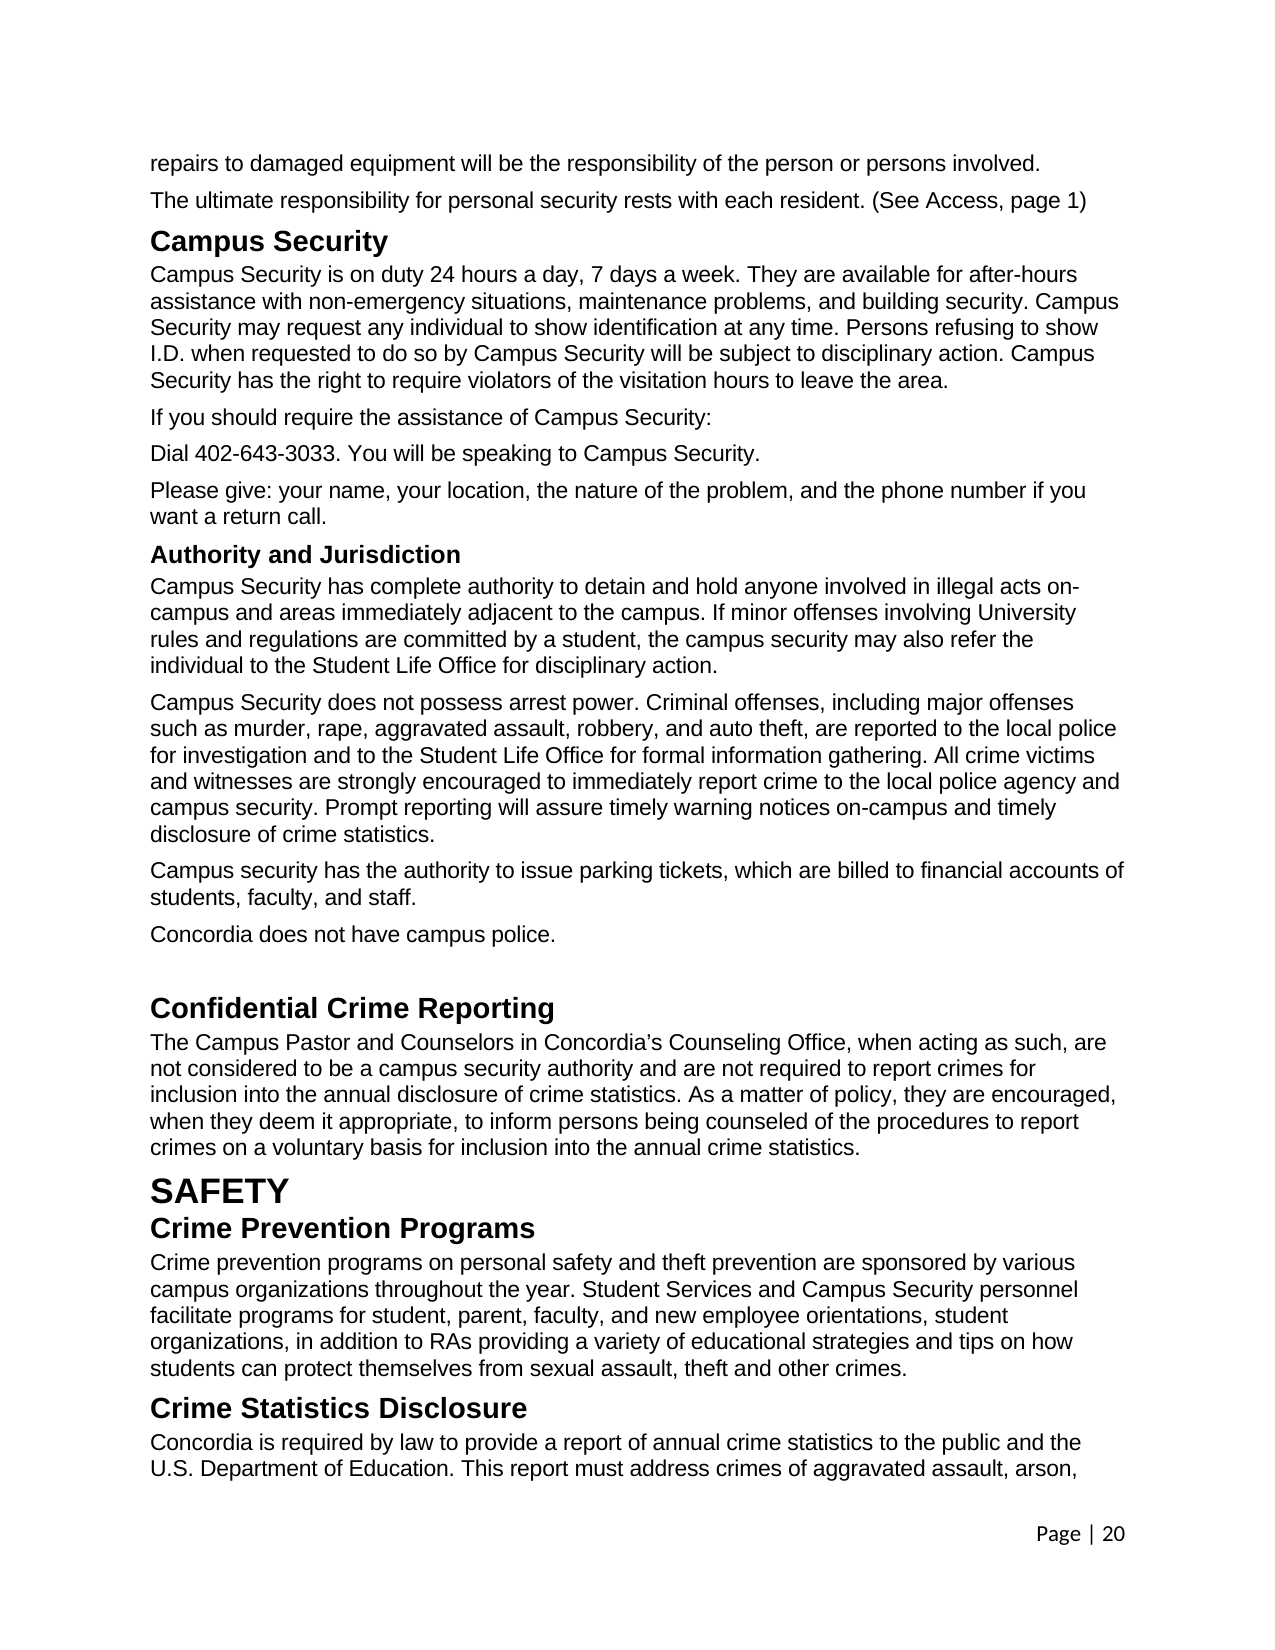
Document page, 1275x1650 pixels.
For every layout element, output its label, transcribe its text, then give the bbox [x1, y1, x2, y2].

text Campus security has the authority to issue parking tickets, which are billed to financial accounts of students, faculty, and staff. [150, 857, 1125, 910]
text Concordia does not have campus police. [150, 921, 1125, 947]
subtitle SAFETY [150, 1171, 1125, 1211]
subtitle Confidential Crime Reporting [150, 991, 1125, 1024]
text Campus Security is on duty 24 hours a day, 7 days a week. They are available for after-hours assistance with non-emergency situations, maintenance problems, and building security. Campus Security may request any individual to show identification at any time. Persons refusing to show I.D. when requested to do so by Campus Security will be subject to disciplinary action. Campus Security has the right to require violators of the visitation hours to leave the area. [150, 261, 1125, 393]
text Campus Security does not possess arrest power. Criminal offenses, including major offenses such as murder, rape, aggravated assault, robbery, and auto theft, are reported to the local police for investigation and to the Student Life Office for formal information gathering. All crime victims and witnesses are strongly encouraged to immediately report crime to the local police agency and campus security. Prompt reporting will assure timely warning notices on-campus and timely disclosure of crime statistics. [150, 689, 1125, 847]
text The ultimate responsibility for personal security rests with each resident. (See Access, page 1) [150, 187, 1125, 213]
text Please give: your name, your location, the nature of the problem, and the phone number if you want a return call. [150, 477, 1125, 530]
text Campus Security has complete authority to detain and hold anyone involved in illegal acts on-campus and areas immediately adjacent to the campus. If minor offenses involving University rules and regulations are committed by a student, the campus security may also refer the individual to the Student Life Office for disciplinary action. [150, 573, 1125, 678]
text If you should require the assistance of Campus Security: [150, 403, 1125, 430]
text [150, 1429, 1125, 1482]
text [150, 150, 1125, 176]
subtitle Crime Statistics Disclosure [150, 1391, 1125, 1425]
text Crime prevention programs on personal safety and theft prevention are sponsored by various campus organizations throughout the year. Student Services and Campus Security personnel facilitate programs for student, parent, faculty, and new employee orientations, student organizations, in addition to RAs providing a variety of educational strategies and tips on how students can protect themselves from sexual assault, theft and other crimes. [150, 1249, 1125, 1381]
text The Campus Pastor and Counselors in Concordia’s Counseling Office, when acting as such, are not considered to be a campus security authority and are not required to report crimes for inclusion into the annual disclosure of crime statistics. As a matter of policy, they are encouraged, when they deem it appropriate, to inform persons being counseled of the procedures to report crimes on a voluntary basis for inclusion into the annual crime statistics. [150, 1028, 1125, 1160]
text Dial 402-643-3033. You will be speaking to Campus Security. [150, 440, 1125, 467]
subtitle Authority and Jurisdiction [150, 540, 1125, 569]
subtitle Campus Security [150, 223, 1125, 257]
subtitle Crime Prevention Programs [150, 1211, 1125, 1245]
